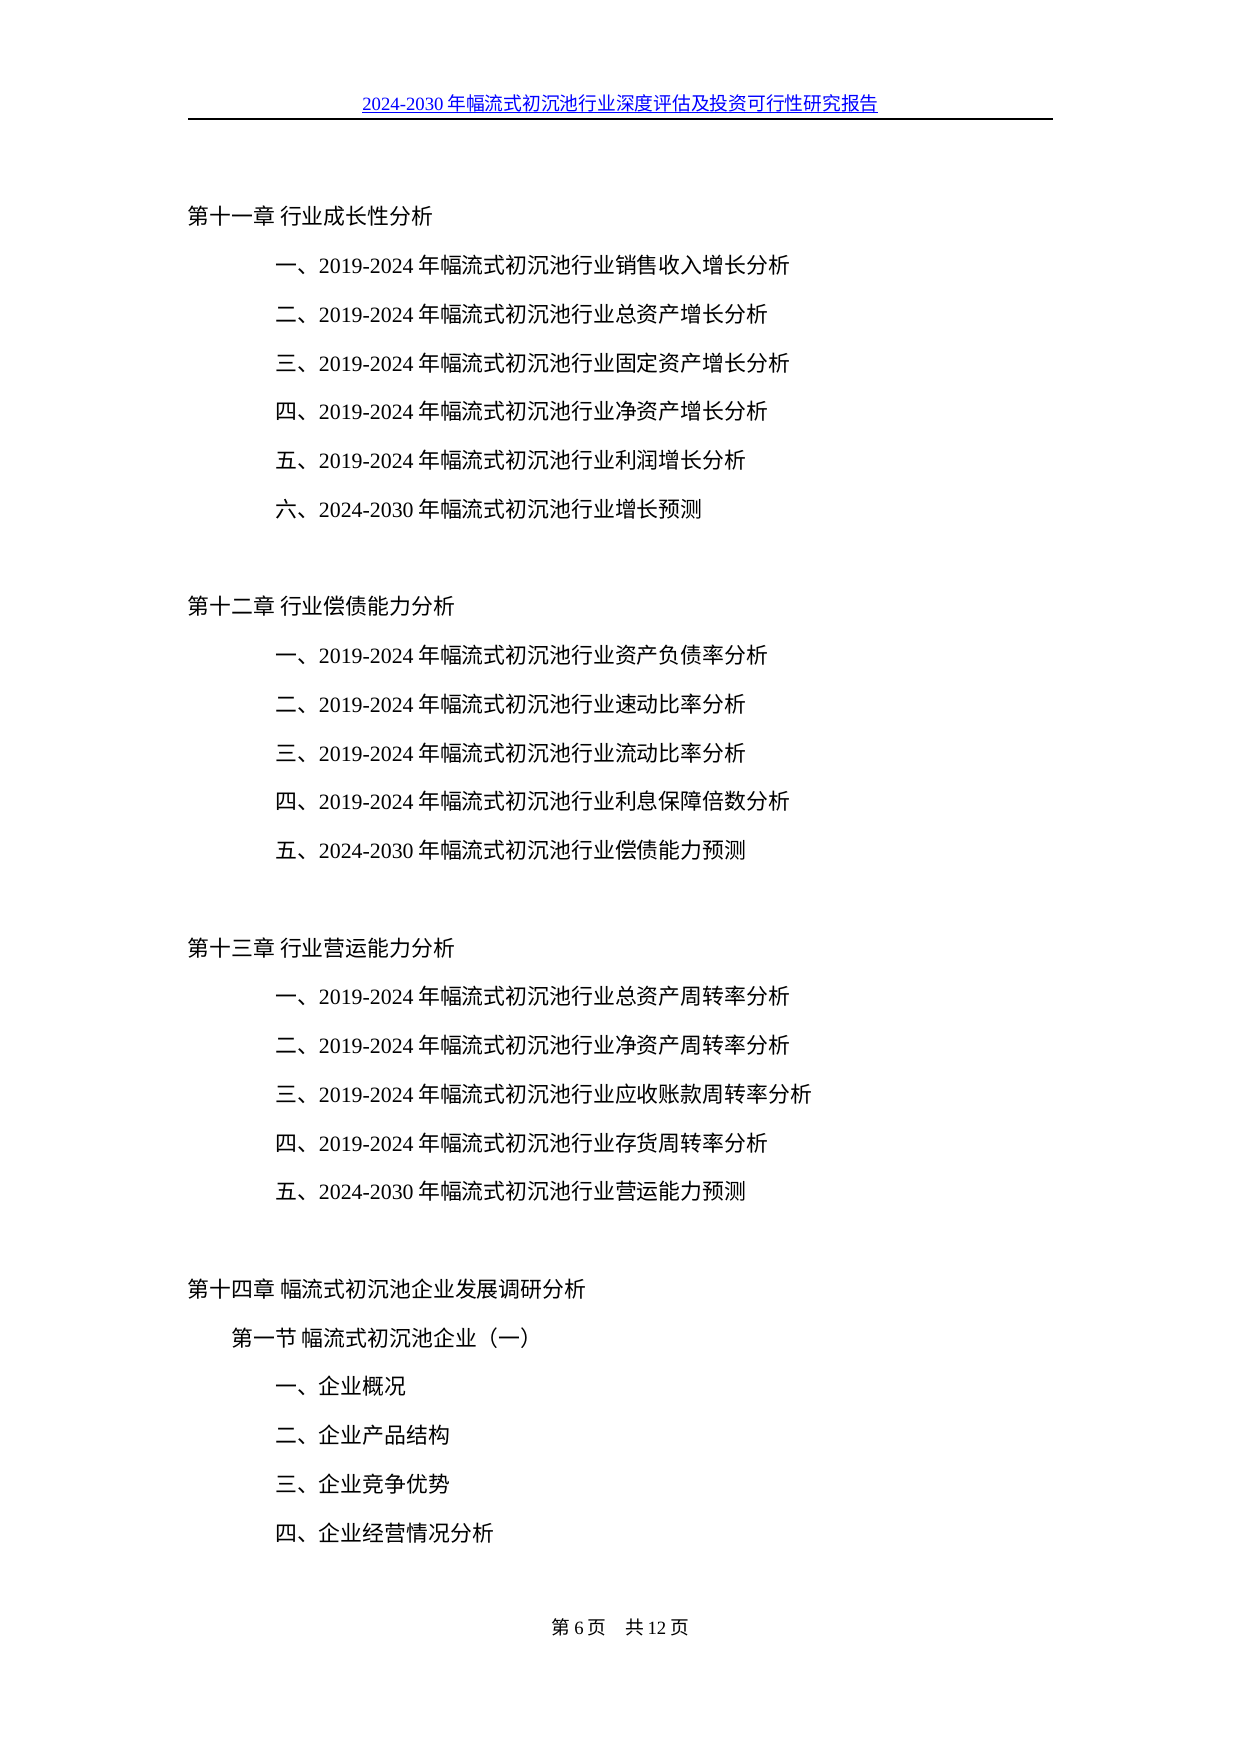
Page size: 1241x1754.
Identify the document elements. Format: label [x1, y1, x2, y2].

text [187, 150, 1053, 1548]
